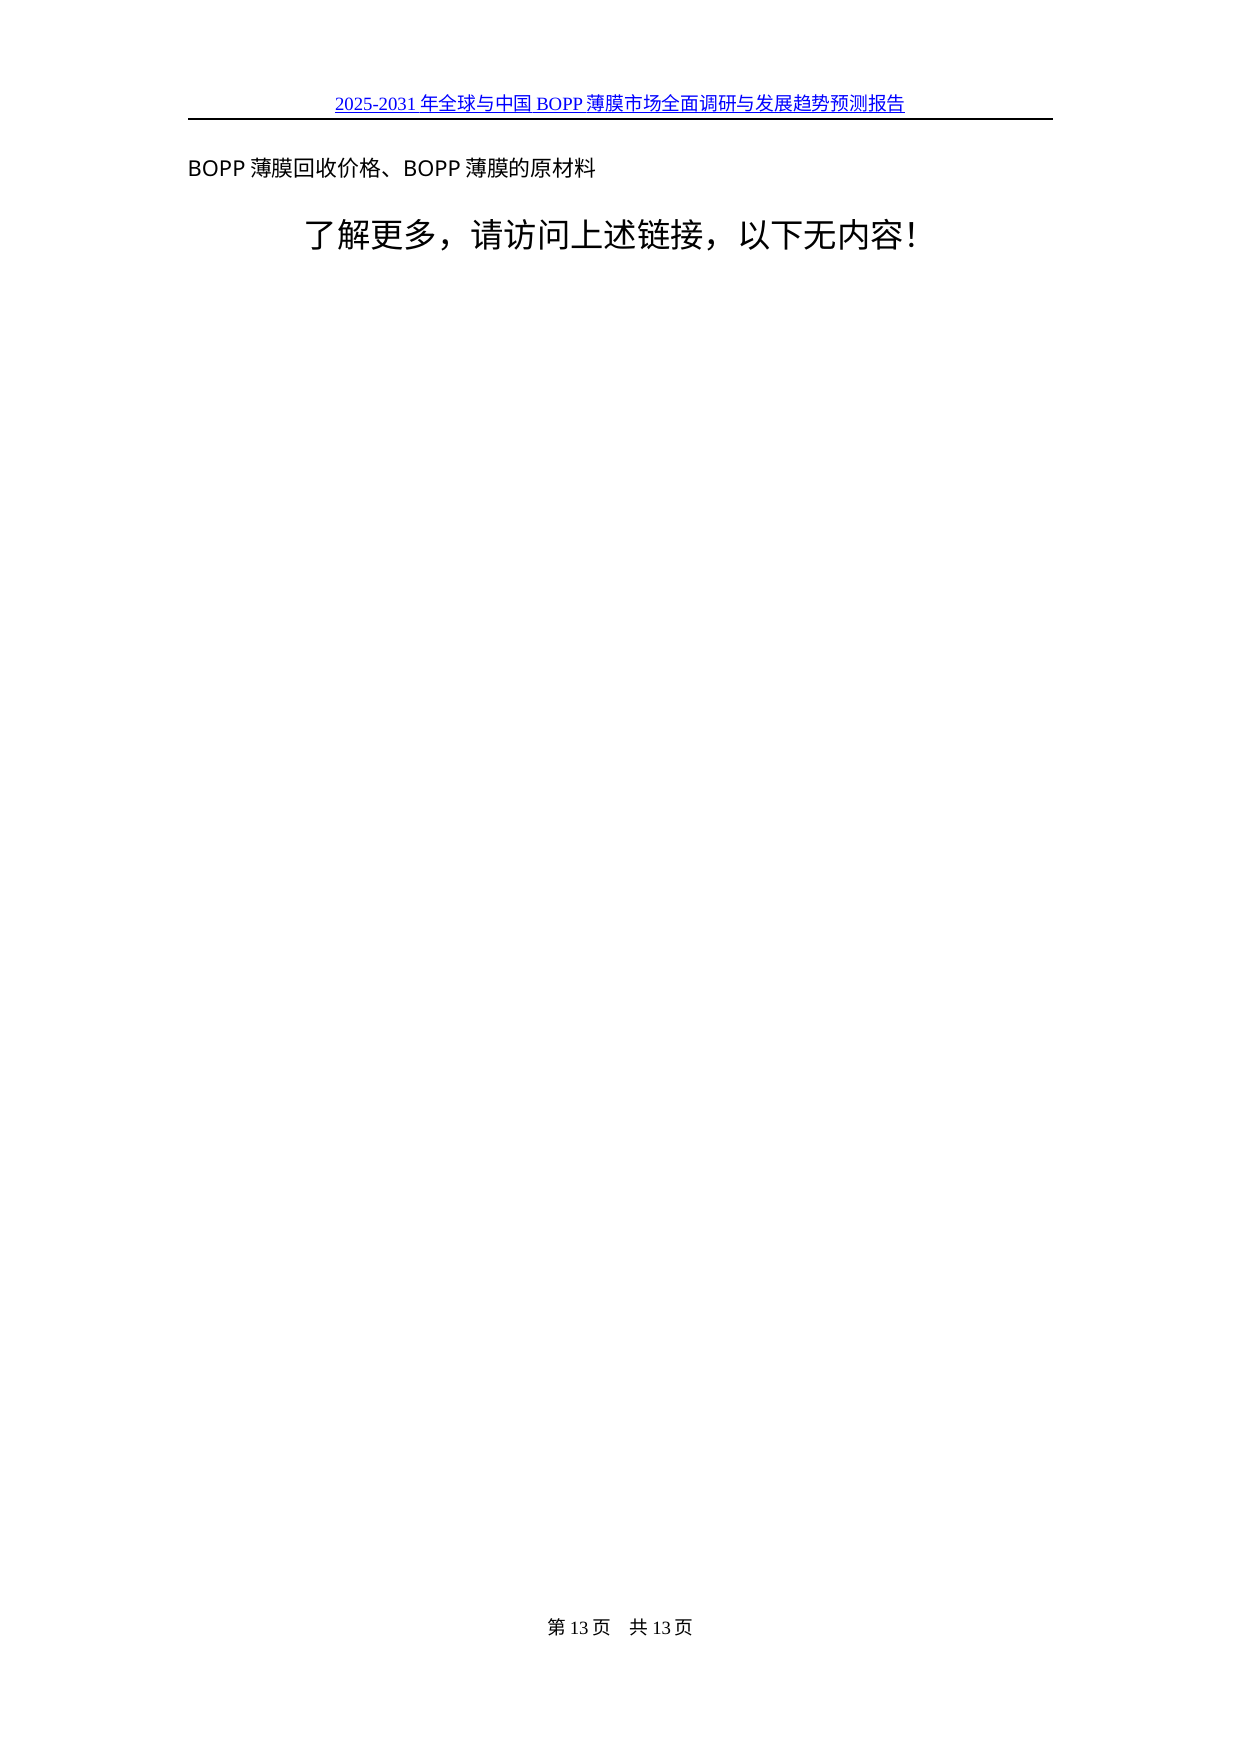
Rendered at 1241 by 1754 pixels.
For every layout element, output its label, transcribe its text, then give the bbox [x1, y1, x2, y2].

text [187, 150, 1053, 183]
title 了解更多，请访问上述链接，以下无内容！ [187, 200, 1053, 265]
